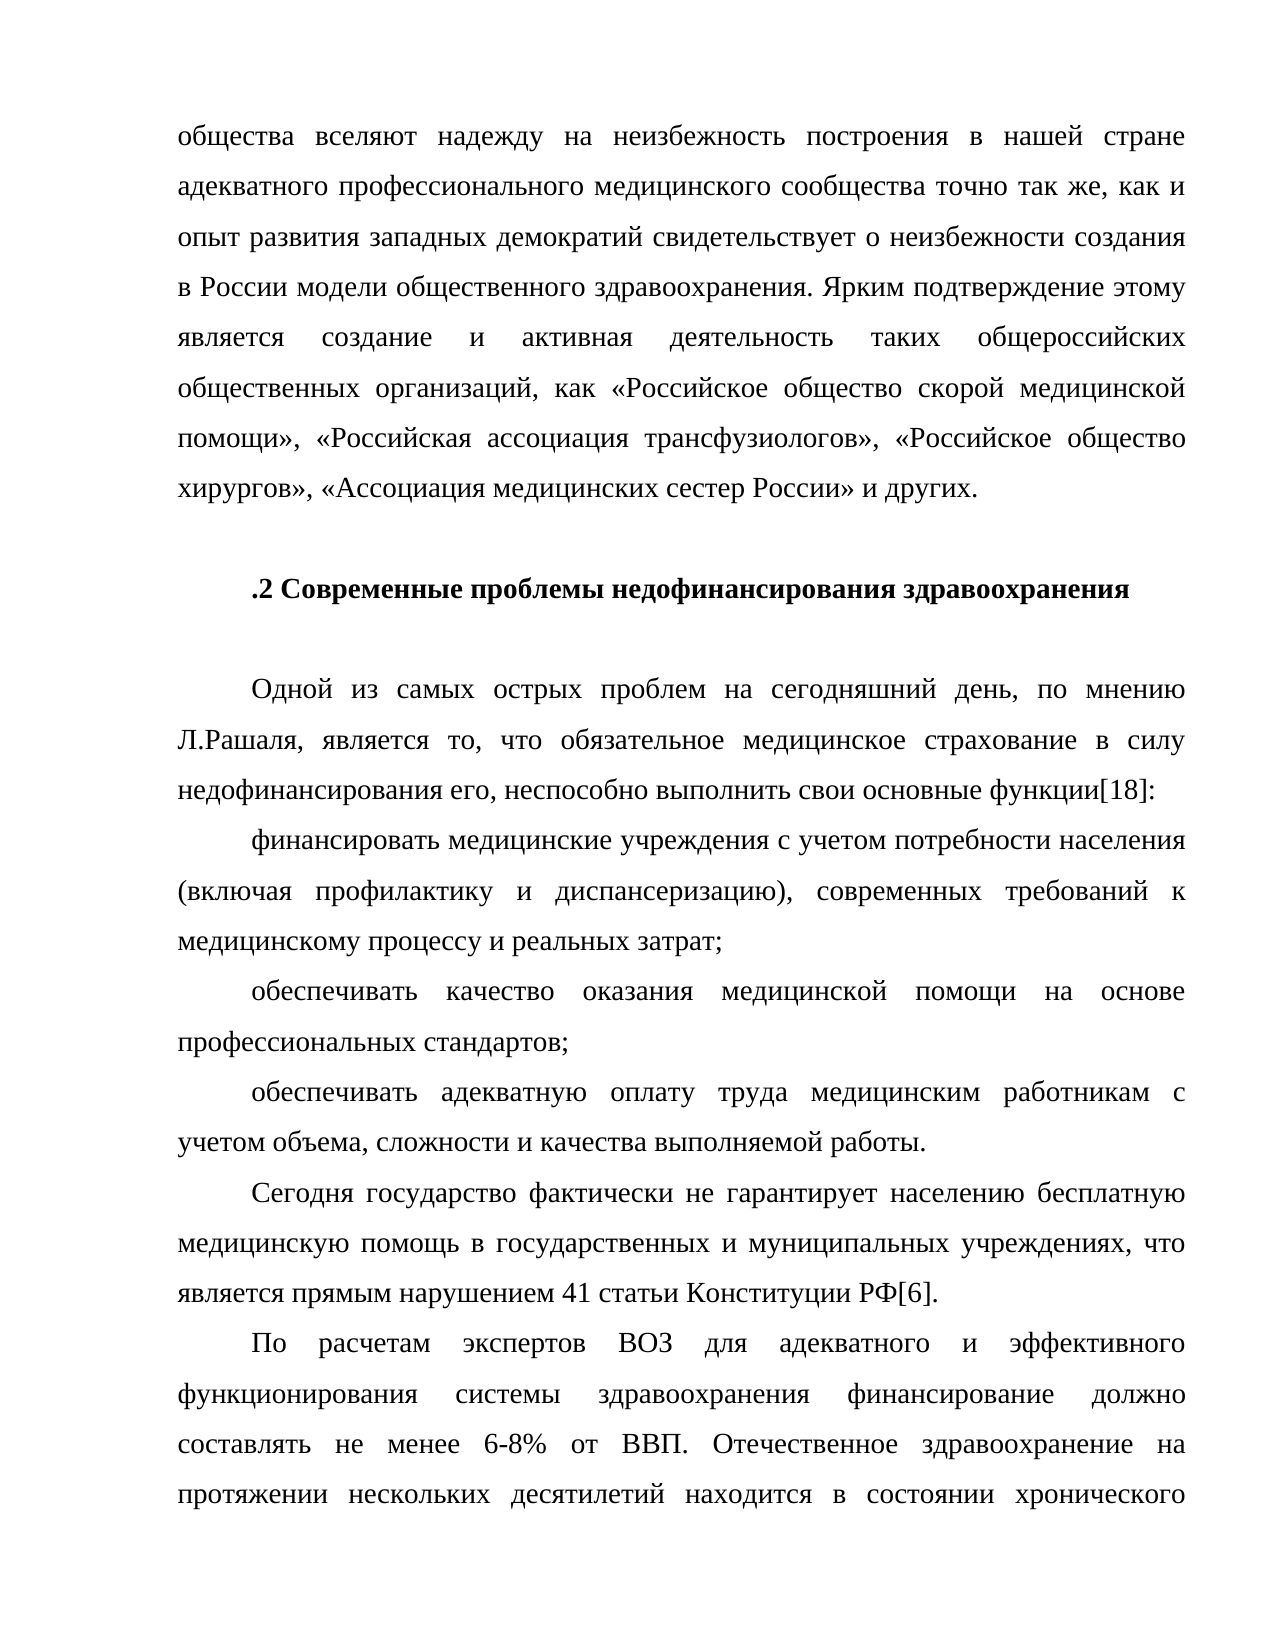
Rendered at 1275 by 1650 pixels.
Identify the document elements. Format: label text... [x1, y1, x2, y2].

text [177, 118, 1186, 504]
text .2 Современные проблемы недофинансирования здравоохранения [177, 571, 1186, 604]
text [177, 1326, 1186, 1510]
text финансировать медицинские учреждения с учетом потребности населения (включая профилактику и диспансеризацию), современных требований к медицинскому процессу и реальных затрат; [177, 822, 1186, 957]
text обеспечивать качество оказания медицинской помощи на основе профессиональных стандартов; [177, 973, 1186, 1057]
text Сегодня государство фактически не гарантирует населению бесплатную медицинскую помощь в государственных и муниципальных учреждениях, что является прямым нарушением 41 статьи Конституции РФ[6]. [177, 1175, 1186, 1309]
text Одной из самых острых проблем на сегодняшний день, по мнению Л.Рашаля, является то, что обязательное медицинское страхование в силу недофинансирования его, неспособно выполнить свои основные функции[18]: [177, 672, 1186, 806]
text обеспечивать адекватную оплату труда медицинским работникам с учетом объема, сложности и качества выполняемой работы. [177, 1074, 1186, 1158]
